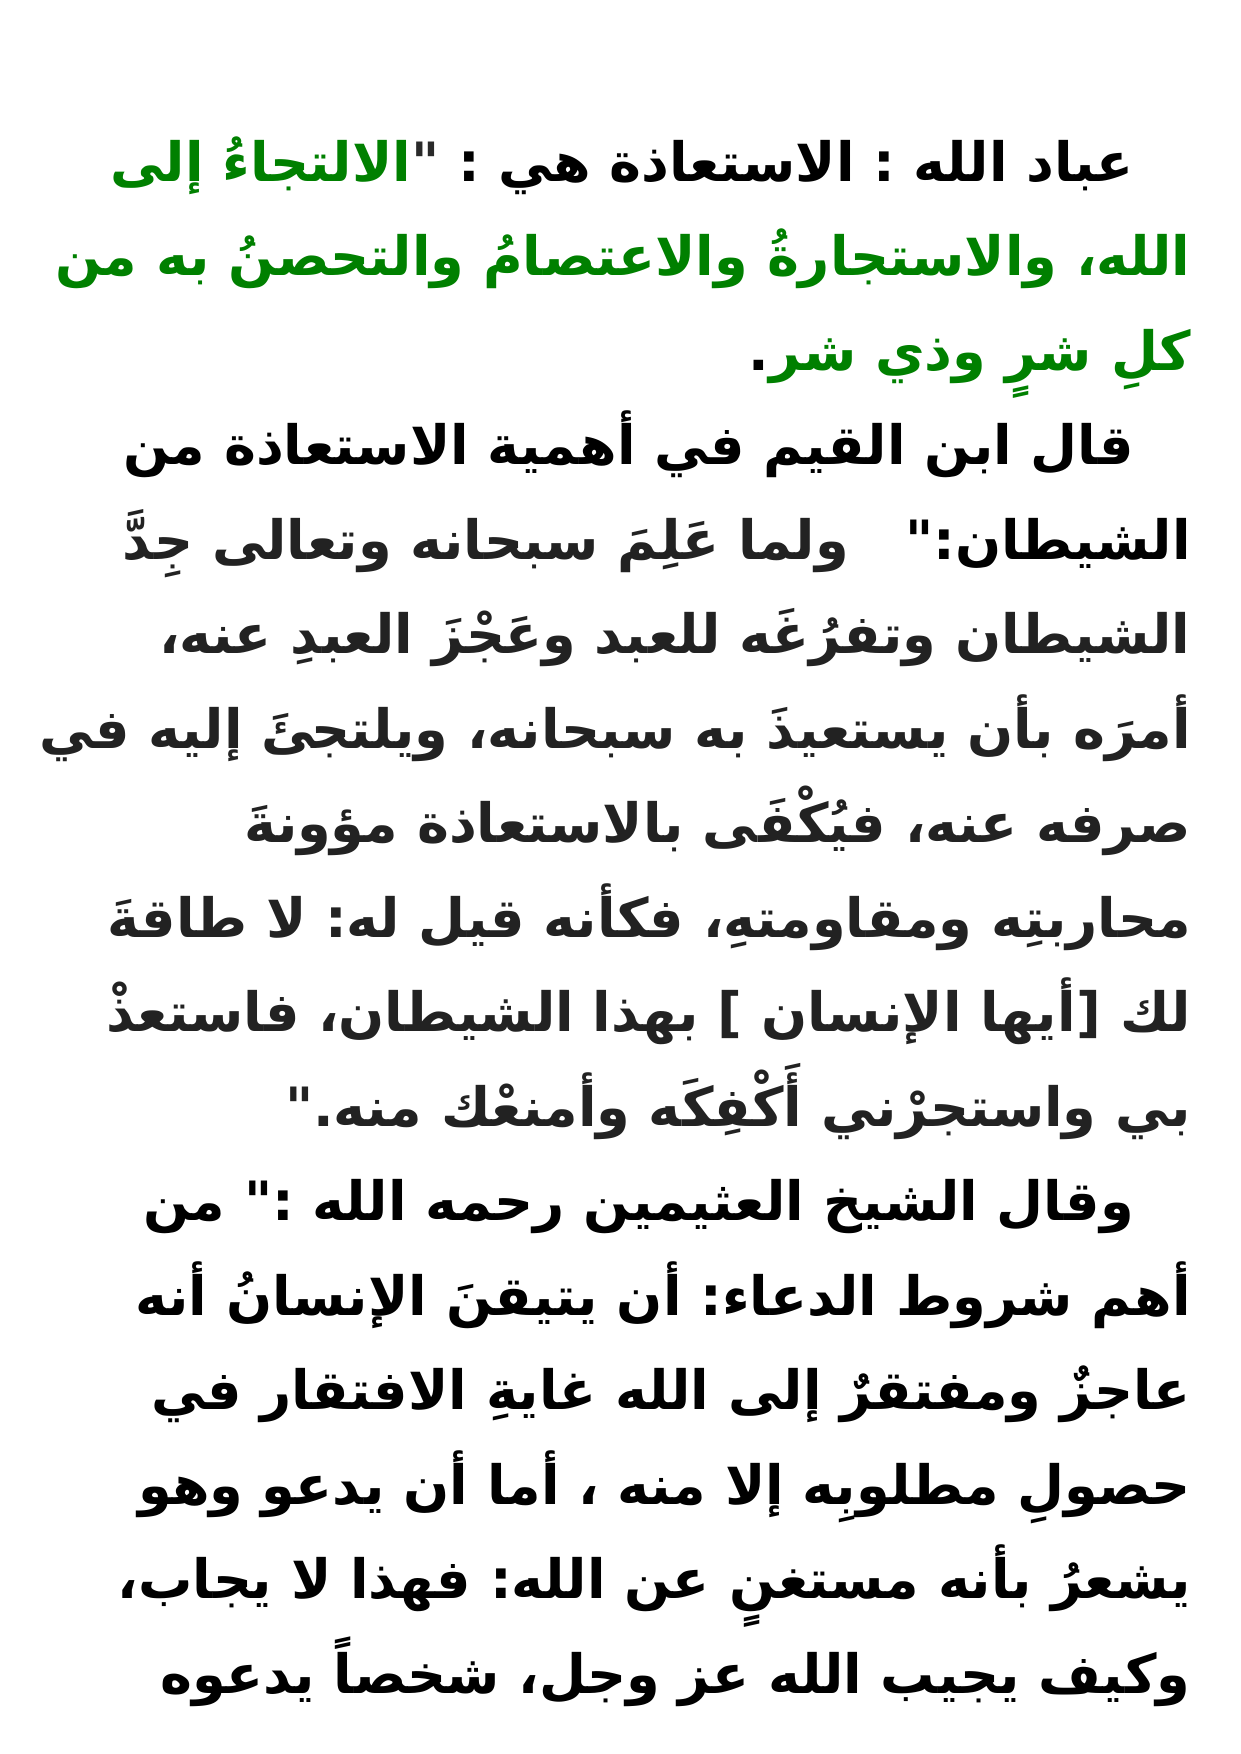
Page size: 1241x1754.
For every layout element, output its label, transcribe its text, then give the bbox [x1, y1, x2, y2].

text قال ابن القيم في أهمية الاستعاذة من الشيطان:" ولما عَلِمَ سبحانه وتعالى جِدَّ الشيطان وتفرُغَه للعبد وعَجْزَ العبدِ عنه، أمرَه بأن يستعيذَ به سبحانه، ويلتجئَ إليه في صرفه عنه، فيُكْفَى بالاستعاذة مؤونةَ محاربتِه ومقاومتهِ، فكأنه قيل له: لا طاقةَ لك [أيها الإنسان ] بهذا الشيطان، فاستعذْ بي واستجرْني أَكْفِكَه وأمنعْك منه." [37, 414, 1191, 1139]
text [37, 1170, 1191, 1706]
text عباد الله : الاستعاذة هي : "الالتجاءُ إلى الله، والاستجارةُ والاعتصامُ والتحصنُ به من كلِ شرٍ وذي شر. [37, 131, 1191, 383]
